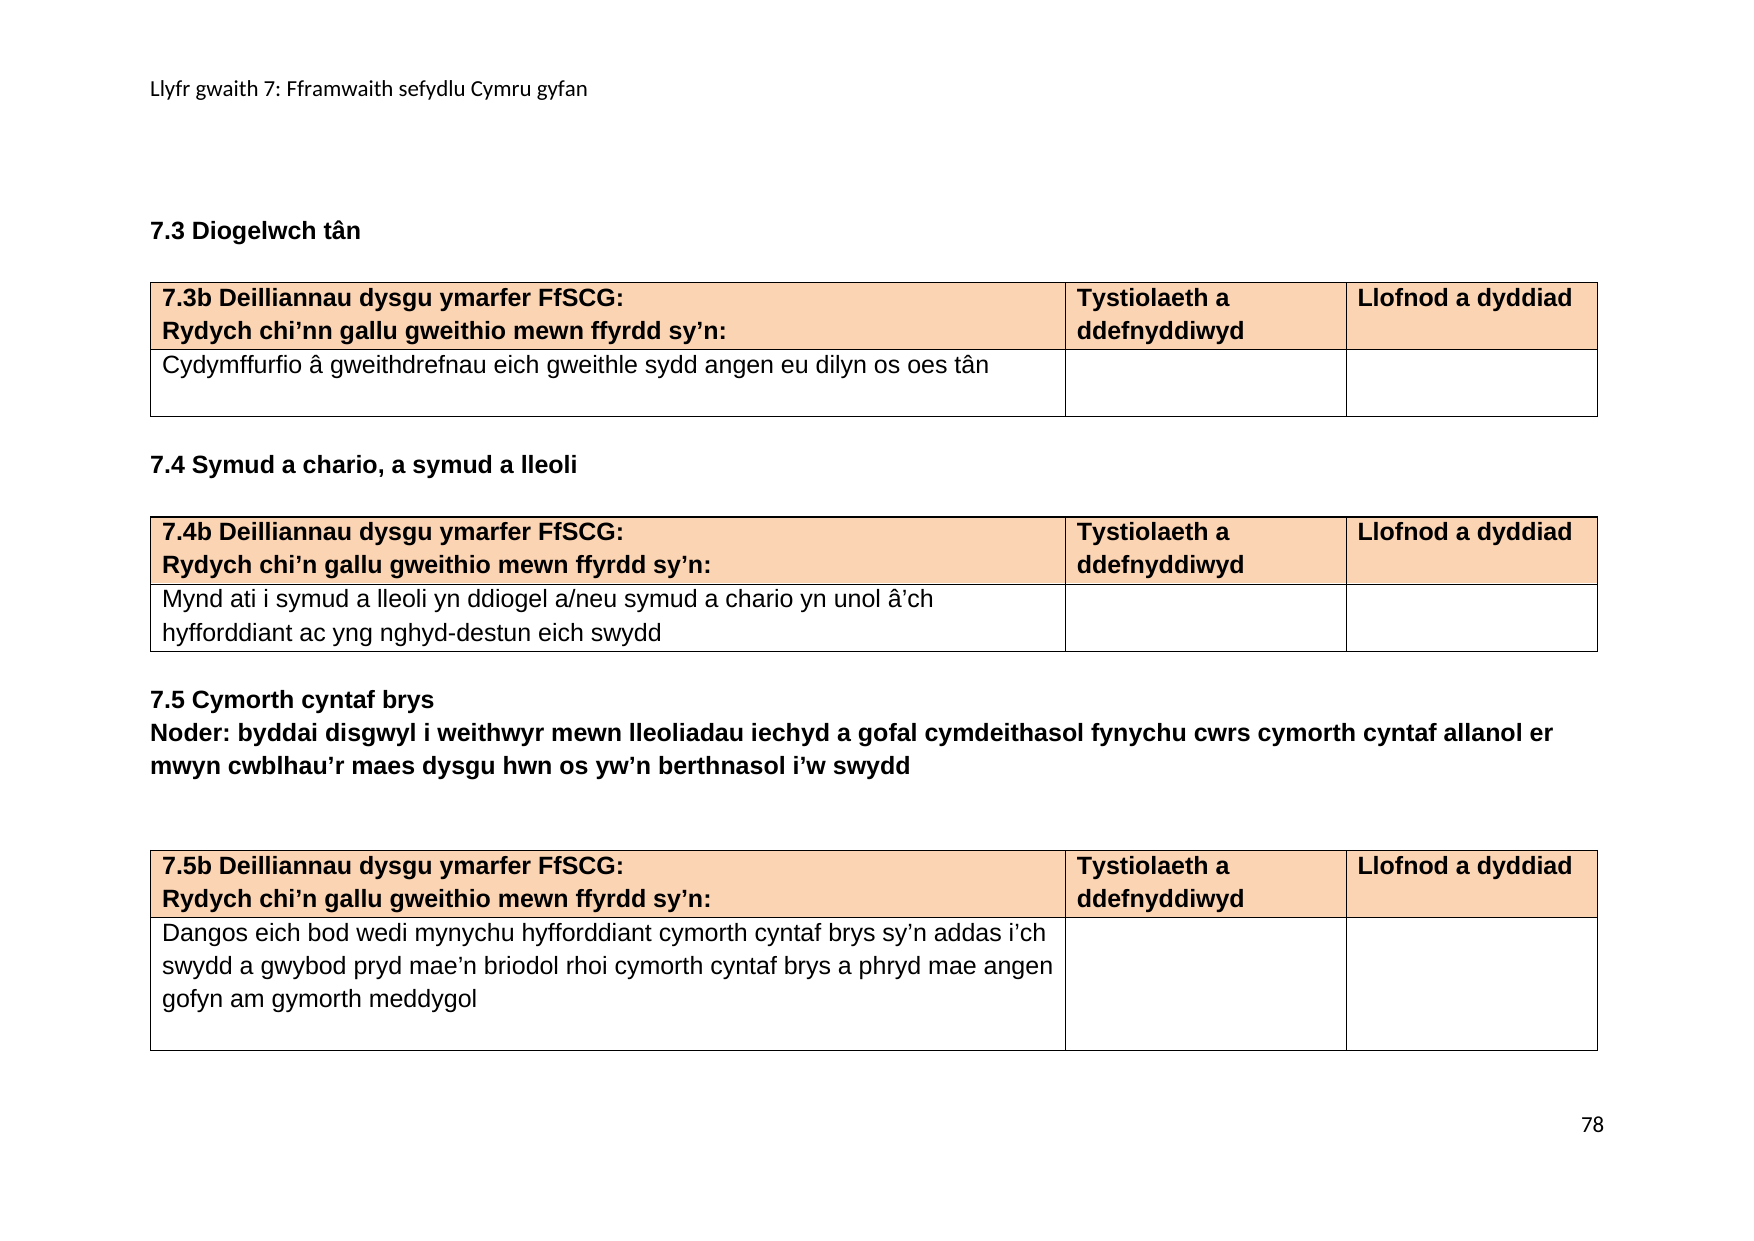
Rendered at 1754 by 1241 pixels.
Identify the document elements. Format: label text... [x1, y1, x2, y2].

table_cell [1347, 585, 1597, 651]
table_cell Mynd ati i symud a lleoli yn ddiogel a/neu symud a chario yn unol â’ch hyfforddiant ac yng nghyd-destun eich swydd [151, 585, 1065, 651]
text 7.4 Symud a chario, a symud a lleoli [150, 450, 1604, 479]
table_cell [1066, 585, 1346, 651]
table_header Tystiolaeth a ddefnyddiwyd [1066, 518, 1346, 583]
table_cell [1347, 918, 1597, 1050]
table_cell [1347, 350, 1597, 416]
table_cell [1066, 918, 1346, 1050]
table_header Llofnod a dyddiad [1347, 851, 1597, 917]
text 7.5 Cymorth cyntaf brys [150, 684, 1604, 713]
table_header Tystiolaeth a ddefnyddiwyd [1066, 851, 1346, 917]
table_header Tystiolaeth a ddefnyddiwyd [1066, 283, 1346, 349]
table_header 7.4b Deilliannau dysgu ymarfer FfSCG: Rydych chi’n gallu gweithio mewn ffyrdd sy’n: [151, 518, 1065, 583]
table_cell Cydymffurfio â gweithdrefnau eich gweithle sydd angen eu dilyn os oes tân [151, 350, 1065, 416]
table_cell [1066, 350, 1346, 416]
table_header Llofnod a dyddiad [1347, 283, 1597, 349]
table_header 7.3b Deilliannau dysgu ymarfer FfSCG: Rydych chi’nn gallu gweithio mewn ffyrdd sy’n: [151, 283, 1065, 349]
text Noder: byddai disgwyl i weithwyr mewn lleoliadau iechyd a gofal cymdeithasol fynychu cwrs cymorth cyntaf allanol er mwyn cwblhau’r maes dysgu hwn os yw’n berthnasol i’w swydd [150, 718, 1604, 779]
table_header Llofnod a dyddiad [1347, 518, 1597, 583]
table_cell Dangos eich bod wedi mynychu hyfforddiant cymorth cyntaf brys sy’n addas i’ch swydd a gwybod pryd mae’n briodol rhoi cymorth cyntaf brys a phryd mae angen gofyn am gymorth meddygol [151, 918, 1065, 1050]
text 7.3 Diogelwch tân [150, 216, 1604, 245]
table_header 7.5b Deilliannau dysgu ymarfer FfSCG: Rydych chi’n gallu gweithio mewn ffyrdd sy’n: [151, 851, 1065, 917]
